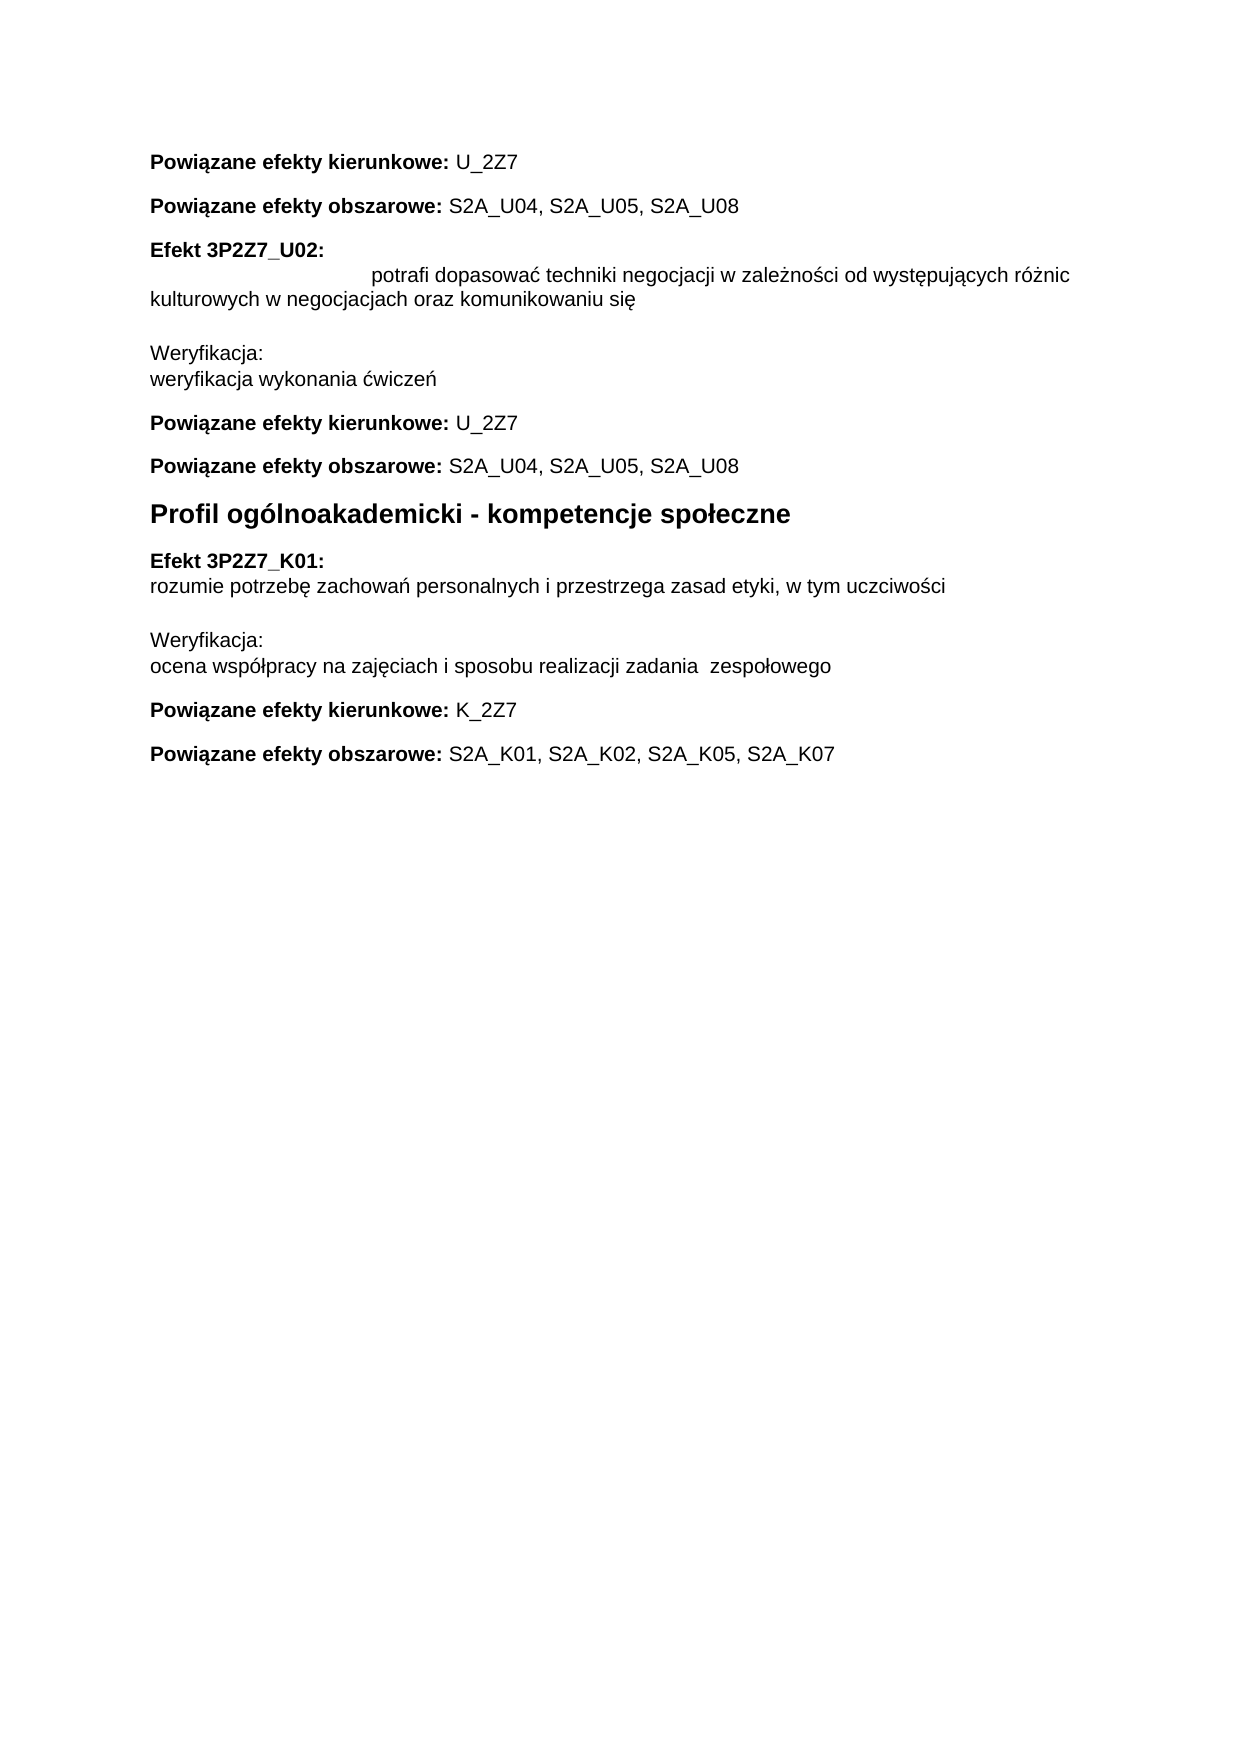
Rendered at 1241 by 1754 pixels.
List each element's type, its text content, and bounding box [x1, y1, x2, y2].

text Efekt 3P2Z7_K01: [150, 549, 1090, 573]
text Powiązane efekty obszarowe: S2A_U04, S2A_U05, S2A_U08 [150, 454, 1090, 478]
subtitle Profil ogólnoakademicki - kompetencje społeczne [150, 498, 1090, 529]
text weryfikacja wykonania ćwiczeń [150, 367, 1090, 391]
text Powiązane efekty obszarowe: S2A_U04, S2A_U05, S2A_U08 [150, 194, 1090, 218]
text Powiązane efekty kierunkowe: U_2Z7 [150, 410, 1090, 434]
text Weryfikacja: [150, 628, 1090, 652]
text Powiązane efekty obszarowe: S2A_K01, S2A_K02, S2A_K05, S2A_K07 [150, 742, 1090, 766]
text potrafi dopasować techniki negocjacji w zależności od występujących różnic kulturowych w negocjacjach oraz komunikowaniu się [150, 262, 1090, 334]
text ocena współpracy na zajęciach i sposobu realizacji zadania zespołowego [150, 654, 1090, 678]
text rozumie potrzebę zachowań personalnych i przestrzega zasad etyki, w tym uczciwości [150, 574, 1090, 622]
text Powiązane efekty kierunkowe: U_2Z7 [150, 150, 1090, 174]
text Efekt 3P2Z7_U02: [150, 237, 1090, 261]
text Weryfikacja: [150, 341, 1090, 364]
text Powiązane efekty kierunkowe: K_2Z7 [150, 698, 1090, 722]
